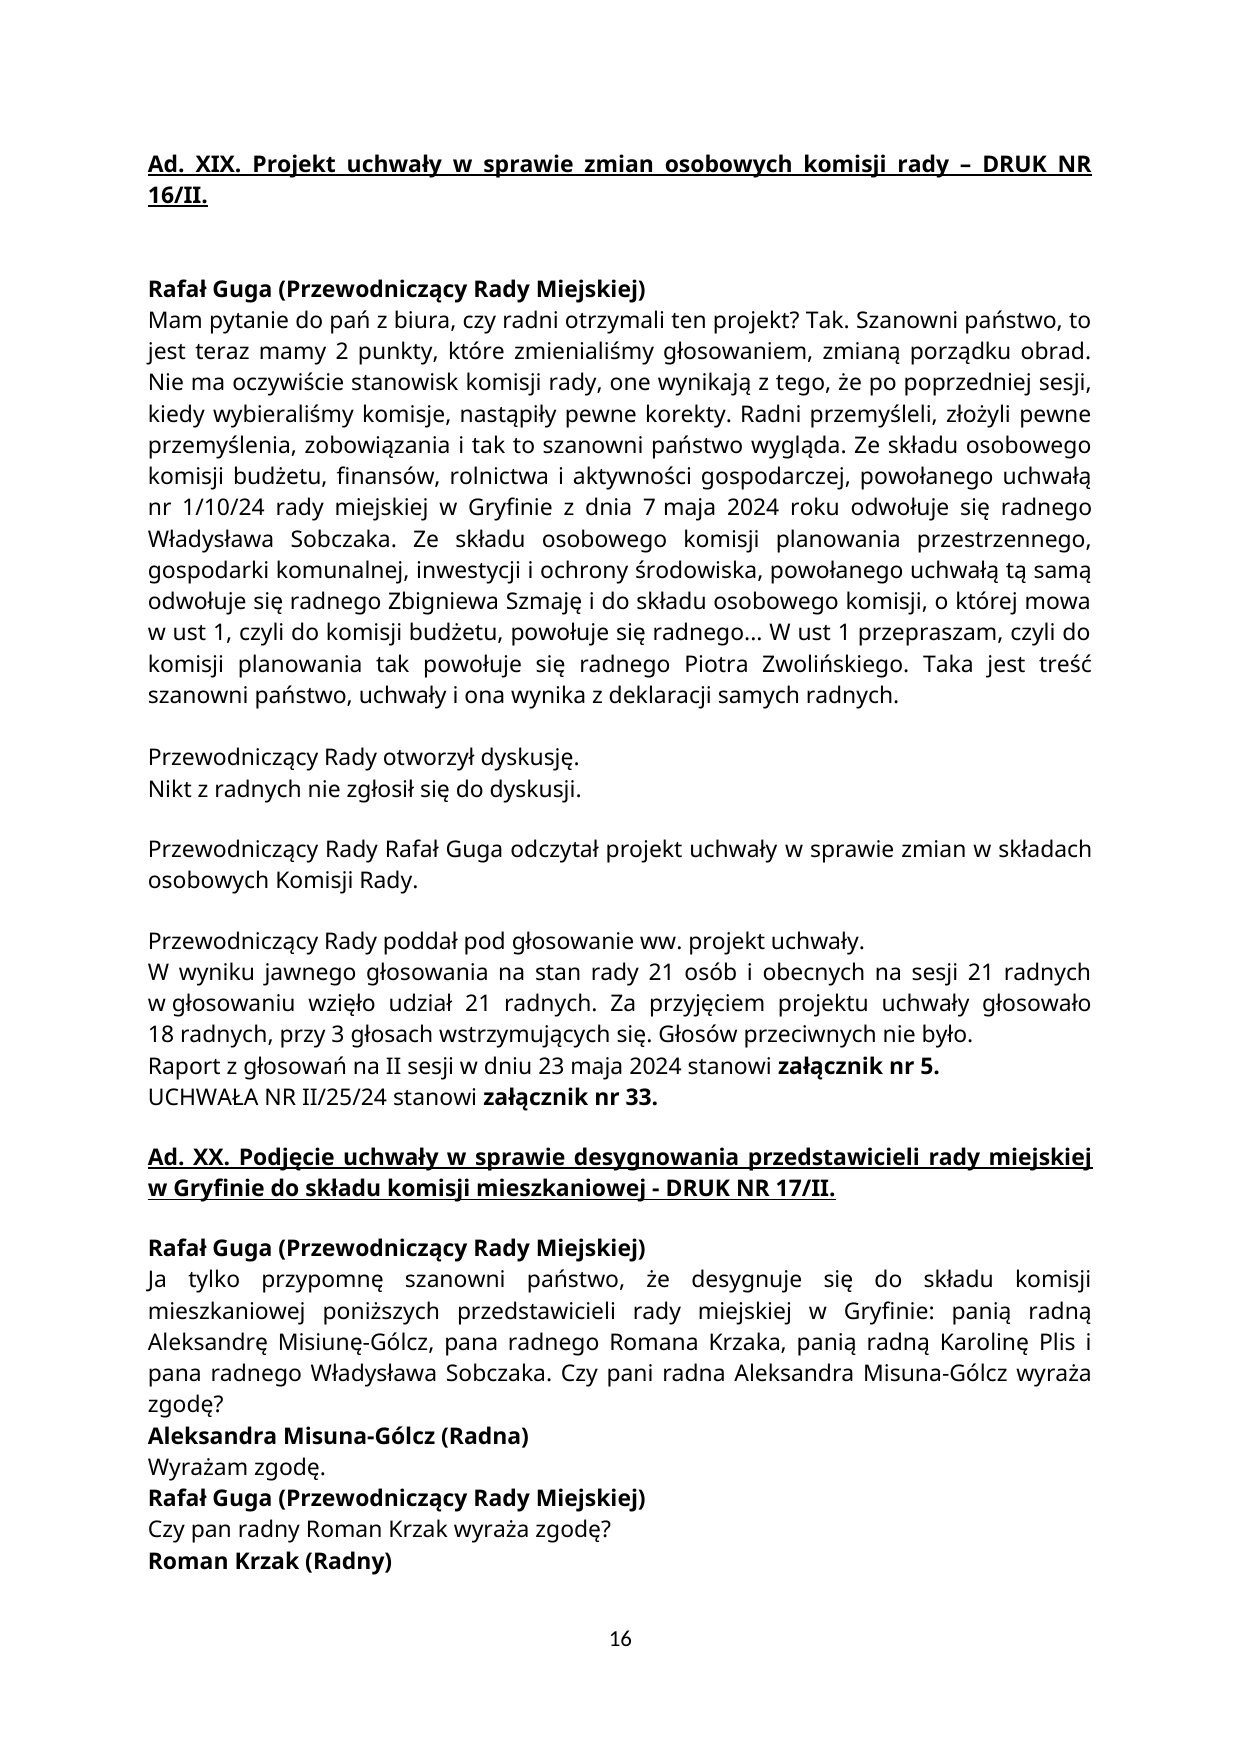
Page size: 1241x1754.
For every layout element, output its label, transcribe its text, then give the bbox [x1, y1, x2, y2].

text Czy pan radny Roman Krzak wyraża zgodę? [148, 1513, 1093, 1545]
text Nikt z radnych nie zgłosił się do dyskusji. [148, 773, 1093, 804]
text Raport z głosowań na II sesji w dniu 23 maja 2024 stanowi załącznik nr 5. [148, 1050, 1093, 1081]
text Przewodniczący Rady otworzył dyskusję. [148, 741, 1093, 773]
text Przewodniczący Rady poddał pod głosowanie ww. projekt uchwały. [148, 925, 1093, 956]
text W wyniku jawnego głosowania na stan rady 21 osób i obecnych na sesji 21 radnych w głosowaniu wzięło udział 21 radnych. Za przyjęciem projektu uchwały głosowało 18 radnych, przy 3 głosach wstrzymujących się. Głosów przeciwnych nie było. [148, 956, 1093, 1050]
text Wyrażam zgodę. [148, 1451, 1093, 1482]
text Ad. XX. Podjęcie uchwały w sprawie desygnowania przedstawicieli rady miejskiej w Gryfinie do składu komisji mieszkaniowej - DRUK NR 17/II. [148, 1169, 1093, 1203]
text UCHWAŁA NR II/25/24 stanowi załącznik nr 33. [148, 1081, 1093, 1112]
text Aleksandra Misuna-Gólcz (Radna) [148, 1420, 1093, 1451]
text Przewodniczący Rady Rafał Guga odczytał projekt uchwały w sprawie zmian w składach osobowych Komisji Rady. [148, 833, 1093, 896]
text Ja tylko przypomnę szanowni państwo, że desygnuje się do składu komisji mieszkaniowej poniższych przedstawicieli rady miejskiej w Gryfinie: panią radną Aleksandrę Misiunę-Gólcz, pana radnego Romana Krzaka, panią radną Karolinę Plis i pana radnego Władysława Sobczaka. Czy pani radna Aleksandra Misuna-Gólcz wyraża zgodę? [148, 1263, 1093, 1420]
text Rafał Guga (Przewodniczący Rady Miejskiej) [148, 273, 1093, 304]
text Roman Krzak (Radny) [148, 1545, 1093, 1576]
text Mam pytanie do pań z biura, czy radni otrzymali ten projekt? Tak. Szanowni państwo, to jest teraz mamy 2 punkty, które zmienialiśmy głosowaniem, zmianą porządku obrad. Nie ma oczywiście stanowisk komisji rady, one wynikają z tego, że po poprzedniej sesji, kiedy wybieraliśmy komisje, nastąpiły pewne korekty. Radni przemyśleli, złożyli pewne przemyślenia, zobowiązania i tak to szanowni państwo wygląda. Ze składu osobowego komisji budżetu, finansów, rolnictwa i aktywności gospodarczej, powołanego uchwałą nr 1/10/24 rady miejskiej w Gryfinie z dnia 7 maja 2024 roku odwołuje się radnego Władysława Sobczaka. Ze składu osobowego komisji planowania przestrzennego, gospodarki komunalnej, inwestycji i ochrony środowiska, powołanego uchwałą tą samą odwołuje się radnego Zbigniewa Szmaję i do składu osobowego komisji, o której mowa w ust 1, czyli do komisji budżetu, powołuje się radnego... W ust 1 przepraszam, czyli do komisji planowania tak powołuje się radnego Piotra Zwolińskiego. Taka jest treść szanowni państwo, uchwały i ona wynika z deklaracji samych radnych. [148, 304, 1093, 710]
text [148, 1482, 1093, 1513]
text Ad. XIX. Projekt uchwały w sprawie zmian osobowych komisji rady – DRUK NR 16/II. [148, 148, 1093, 210]
text Ad. XX. Podjęcie uchwały w sprawie desygnowania przedstawicieli rady miejskiej w Gryfinie do składu komisji mieszkaniowej - DRUK NR 17/II. [148, 1141, 1093, 1167]
text Rafał Guga (Przewodniczący Rady Miejskiej) [148, 1232, 1093, 1263]
